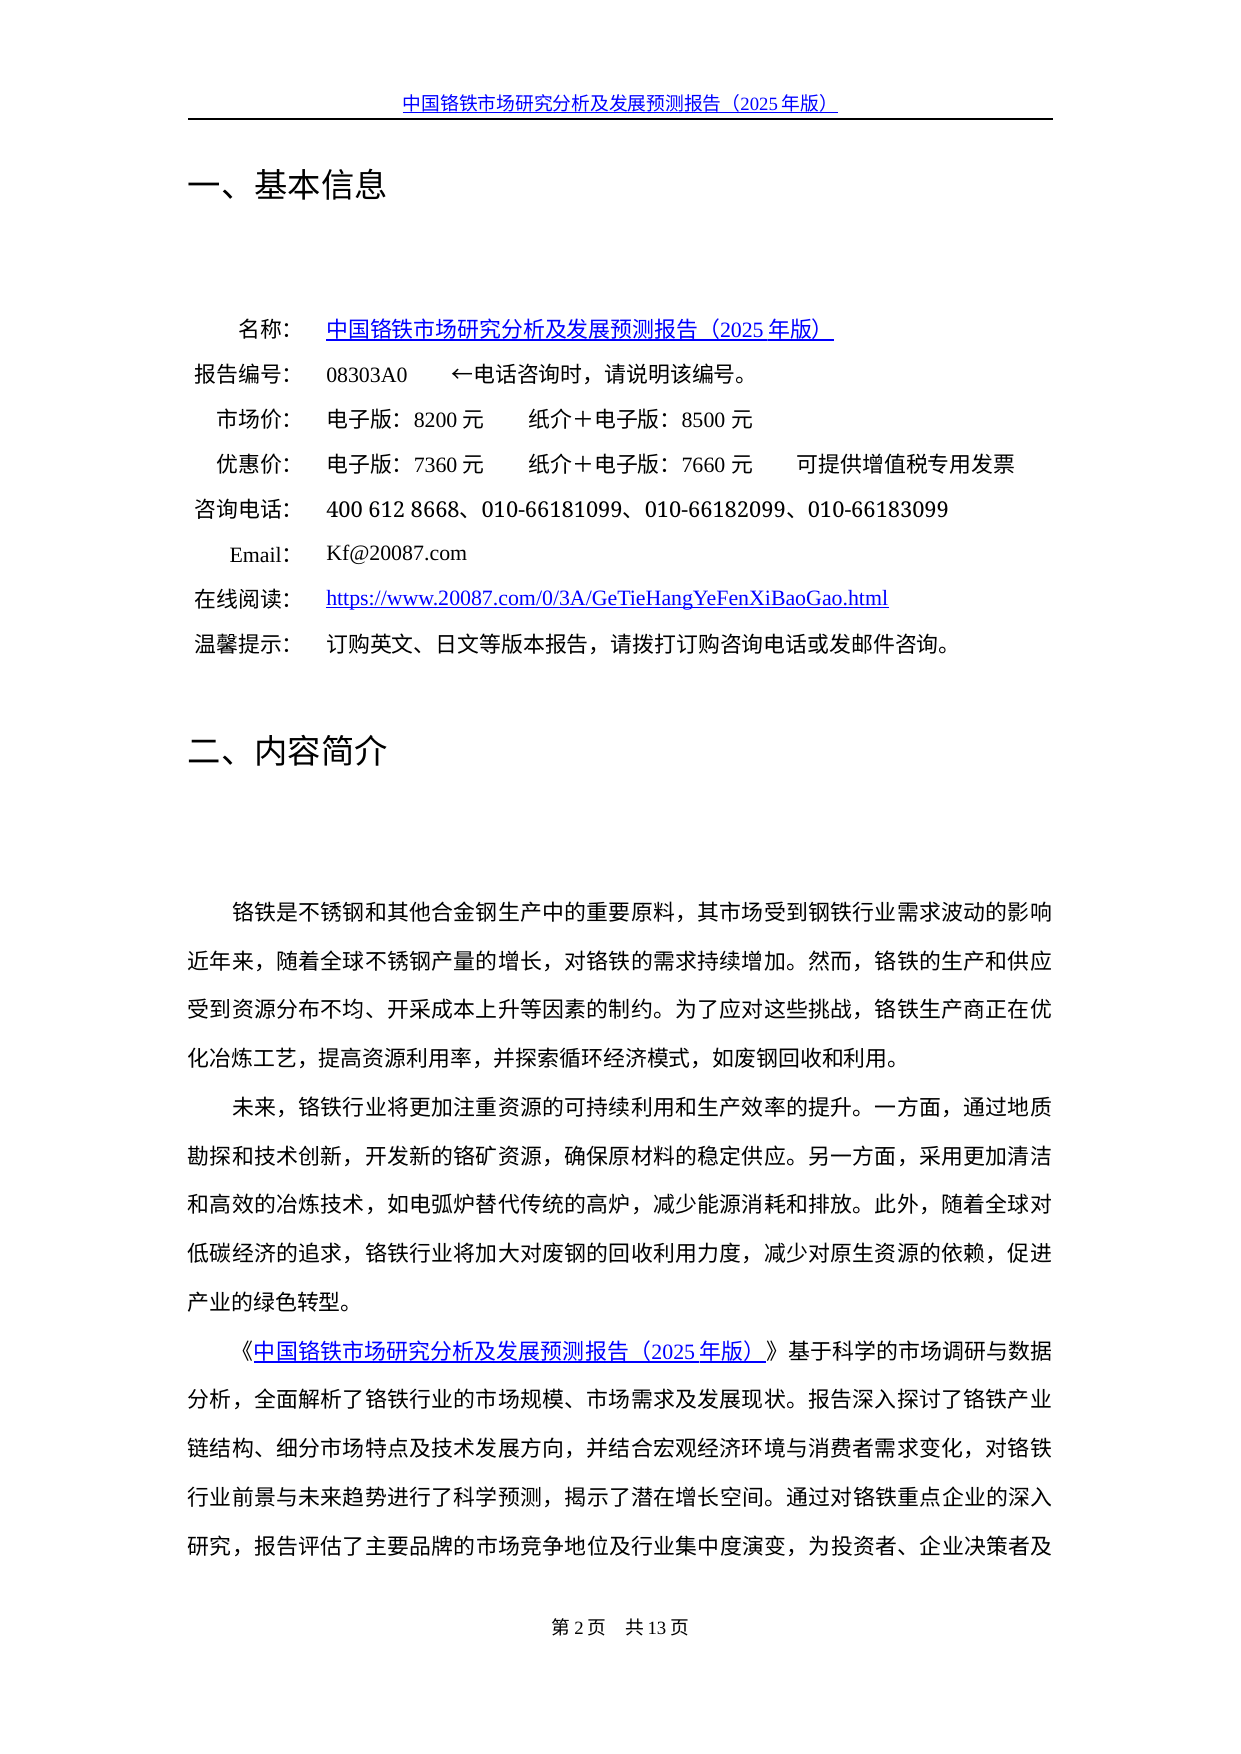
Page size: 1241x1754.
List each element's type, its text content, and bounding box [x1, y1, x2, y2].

table_cell 咨询电话： [167, 492, 315, 537]
table_cell 市场价： [167, 402, 315, 447]
table_cell 订购英文、日文等版本报告，请拨打订购咨询电话或发邮件咨询。 [315, 627, 1073, 672]
table_cell 温馨提示： [167, 627, 315, 672]
table_cell [315, 582, 1073, 627]
table_cell 电子版：8200 元 纸介＋电子版：8500 元 [315, 402, 1073, 447]
table_cell 400 612 8668、010-66181099、010-66182099、010-66183099 [315, 492, 1073, 537]
title 二、内容简介 [187, 717, 1053, 782]
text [187, 894, 1053, 1561]
table_cell Email： [167, 537, 315, 582]
table_cell 报告编号： [167, 357, 315, 402]
table_cell 在线阅读： [167, 582, 315, 627]
table_cell 电子版：7360 元 纸介＋电子版：7660 元 可提供增值税专用发票 [315, 447, 1073, 492]
table_cell Kf@20087.com [315, 537, 1073, 582]
table_cell 优惠价： [167, 447, 315, 492]
table_header 名称： [167, 312, 315, 357]
table_header 中国铬铁市场研究分析及发展预测报告（2025年版） [315, 312, 1073, 357]
table_cell 08303A0 ←电话咨询时，请说明该编号。 [315, 357, 1073, 402]
title 一、基本信息 [187, 150, 1053, 215]
